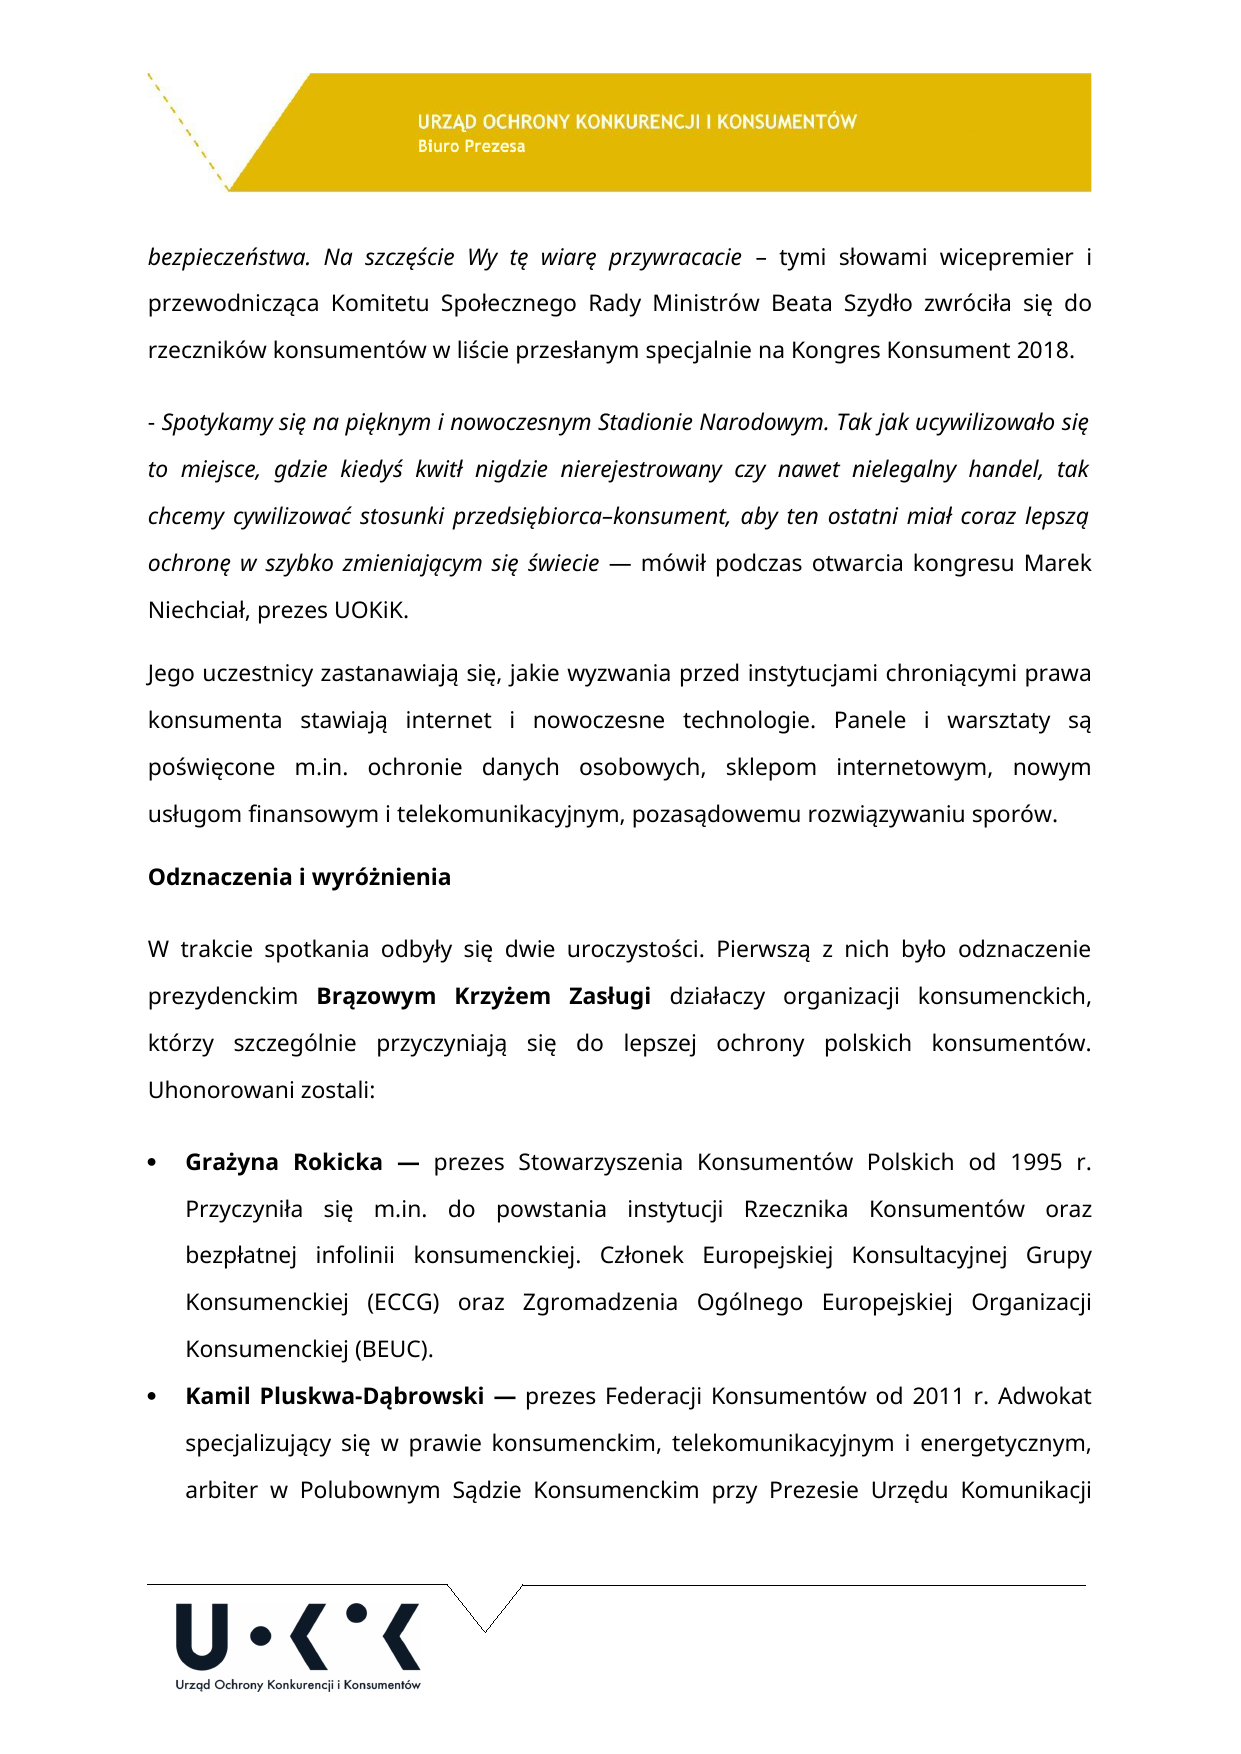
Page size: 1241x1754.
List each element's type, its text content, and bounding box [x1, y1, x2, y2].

text Jego uczestnicy zastanawiają się, jakie wyzwania przed instytucjami chroniącymi prawa konsumenta stawiają internet i nowoczesne technologie. Panele i warsztaty są poświęcone m.in. ochronie danych osobowych, sklepom internetowym, nowym usługom finansowym i telekomunikacyjnym, pozasądowemu rozwiązywaniu sporów. [148, 657, 1093, 829]
text W trakcie spotkania odbyły się dwie uroczystości. Pierwszą z nich było odznaczenie prezydenckim Brązowym Krzyżem Zasługi działaczy organizacji konsumenckich, którzy szczególnie przyczyniają się do lepszej ochrony polskich konsumentów. Uhonorowani zostali: [148, 933, 1093, 1105]
text Odznaczenia i wyróżnienia [148, 861, 1093, 892]
list Grażyna Rokicka ― prezes Stowarzyszenia Konsumentów Polskich od 1995 r. Przyczyniła się m.in. do powstania instytucji Rzecznika Konsumentów oraz bezpłatnej infolinii konsumenckiej. Członek Europejskiej Konsultacyjnej Grupy Konsumenckiej (ECCG) oraz Zgromadzenia Ogólnego Europejskiej Organizacji Konsumenckiej (BEUC). [148, 1146, 1093, 1364]
picture [147, 73, 1092, 193]
picture [176, 1603, 421, 1692]
text - Spotykamy się na pięknym i nowoczesnym Stadionie Narodowym. Tak jak ucywilizowało się to miejsce, gdzie kiedyś kwitł nigdzie nierejestrowany czy nawet nielegalny handel, tak chcemy cywilizować stosunki przedsiębiorca–konsument, aby ten ostatni miał coraz lepszą ochronę w szybko zmieniającym się świecie ― mówił podczas otwarcia kongresu Marek Niechciał, prezes UOKiK. [148, 406, 1093, 625]
